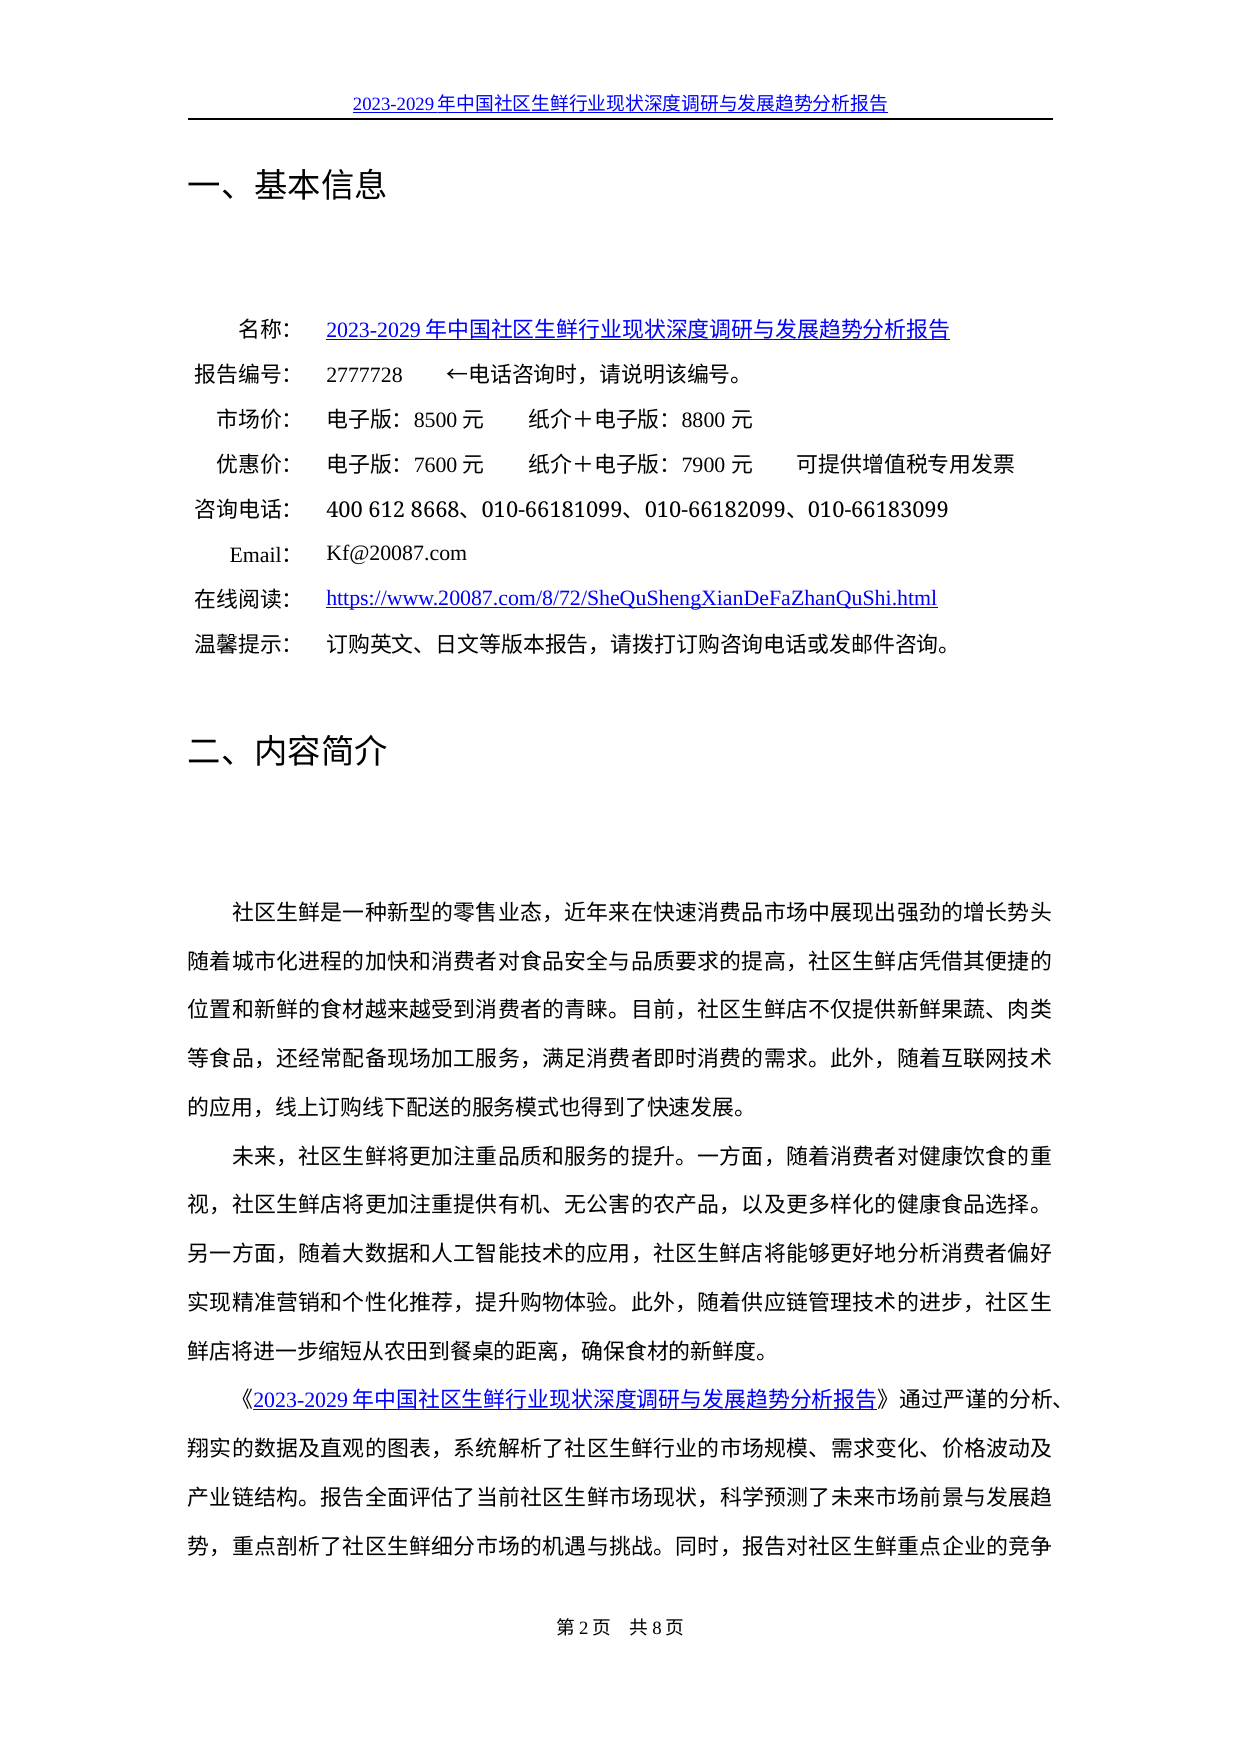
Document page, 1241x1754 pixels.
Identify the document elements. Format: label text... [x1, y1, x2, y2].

table_cell 报告编号： [167, 357, 315, 402]
table_cell 温馨提示： [167, 627, 315, 672]
table_cell 电子版：7600 元 纸介＋电子版：7900 元 可提供增值税专用发票 [315, 447, 1073, 492]
table_cell 电子版：8500 元 纸介＋电子版：8800 元 [315, 402, 1073, 447]
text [187, 894, 1053, 1561]
table_cell 2777728 ←电话咨询时，请说明该编号。 [315, 357, 1073, 402]
table_cell Kf@20087.com [315, 537, 1073, 582]
table_cell 咨询电话： [167, 492, 315, 537]
title 一、基本信息 [187, 150, 1053, 215]
table_cell Email： [167, 537, 315, 582]
title 二、内容简介 [187, 717, 1053, 782]
table_cell 市场价： [167, 402, 315, 447]
table_cell [315, 582, 1073, 627]
table_header 2023-2029年中国社区生鲜行业现状深度调研与发展趋势分析报告 [315, 312, 1073, 357]
table_cell 订购英文、日文等版本报告，请拨打订购咨询电话或发邮件咨询。 [315, 627, 1073, 672]
table_cell 优惠价： [167, 447, 315, 492]
table_cell 400 612 8668、010-66181099、010-66182099、010-66183099 [315, 492, 1073, 537]
table_header 名称： [167, 312, 315, 357]
table_cell 在线阅读： [167, 582, 315, 627]
